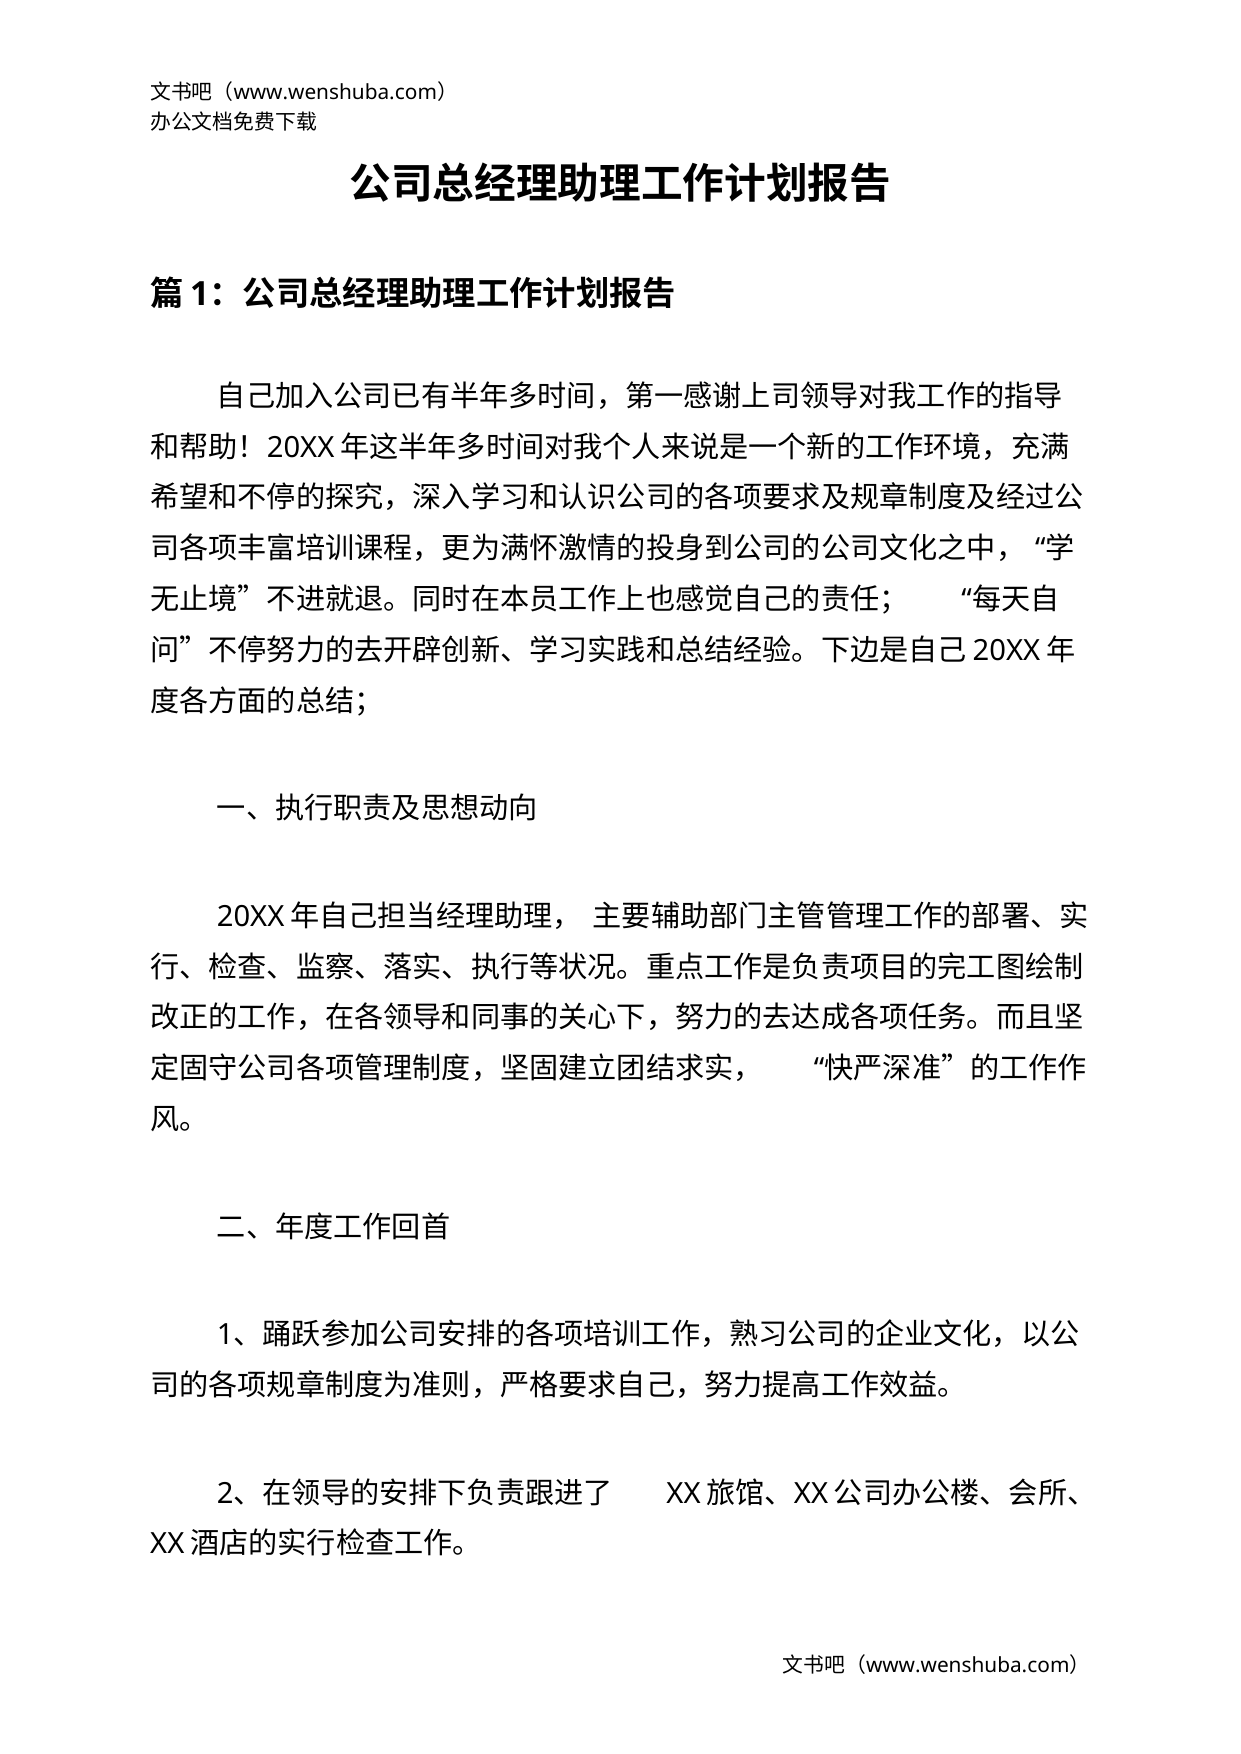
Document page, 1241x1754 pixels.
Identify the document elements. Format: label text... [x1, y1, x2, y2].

text 二、年度工作回首 [150, 1203, 1090, 1246]
text 篇1：公司总经理助理工作计划报告 [150, 267, 1090, 316]
text 自己加入公司已有半年多时间，第一感谢上司领导对我工作的指导和帮助！20XX年这半年多时间对我个人来说是一个新的工作环境，充满希望和不停的探究，深入学习和认识公司的各项要求及规章制度及经过公司各项丰富培训课程，更为满怀激情的投身到公司的公司文化之中， “学无止境”不进就退。同时在本员工作上也感觉自己的责任； “每天自问”不停努力的去开辟创新、学习实践和总结经验。下边是自己20XX年度各方面的总结； [150, 372, 1090, 719]
text 2、在领导的安排下负责跟进了 XX旅馆、XX公司办公楼、会所、XX酒店的实行检查工作。 [150, 1469, 1090, 1562]
text 一、执行职责及思想动向 [150, 785, 1090, 827]
text 20XX年自己担当经理助理， 主要辅助部门主管管理工作的部署、实行、检查、监察、落实、执行等状况。重点工作是负责项目的完工图绘制改正的工作，在各领导和同事的关心下，努力的去达成各项任务。而且坚定固守公司各项管理制度，坚固建立团结求实， “快严深准”的工作作风。 [150, 892, 1090, 1138]
text 1、踊跃参加公司安排的各项培训工作，熟习公司的企业文化，以公司的各项规章制度为准则，严格要求自己，努力提高工作效益。 [150, 1311, 1090, 1404]
subtitle 公司总经理助理工作计划报告 [150, 150, 1090, 210]
